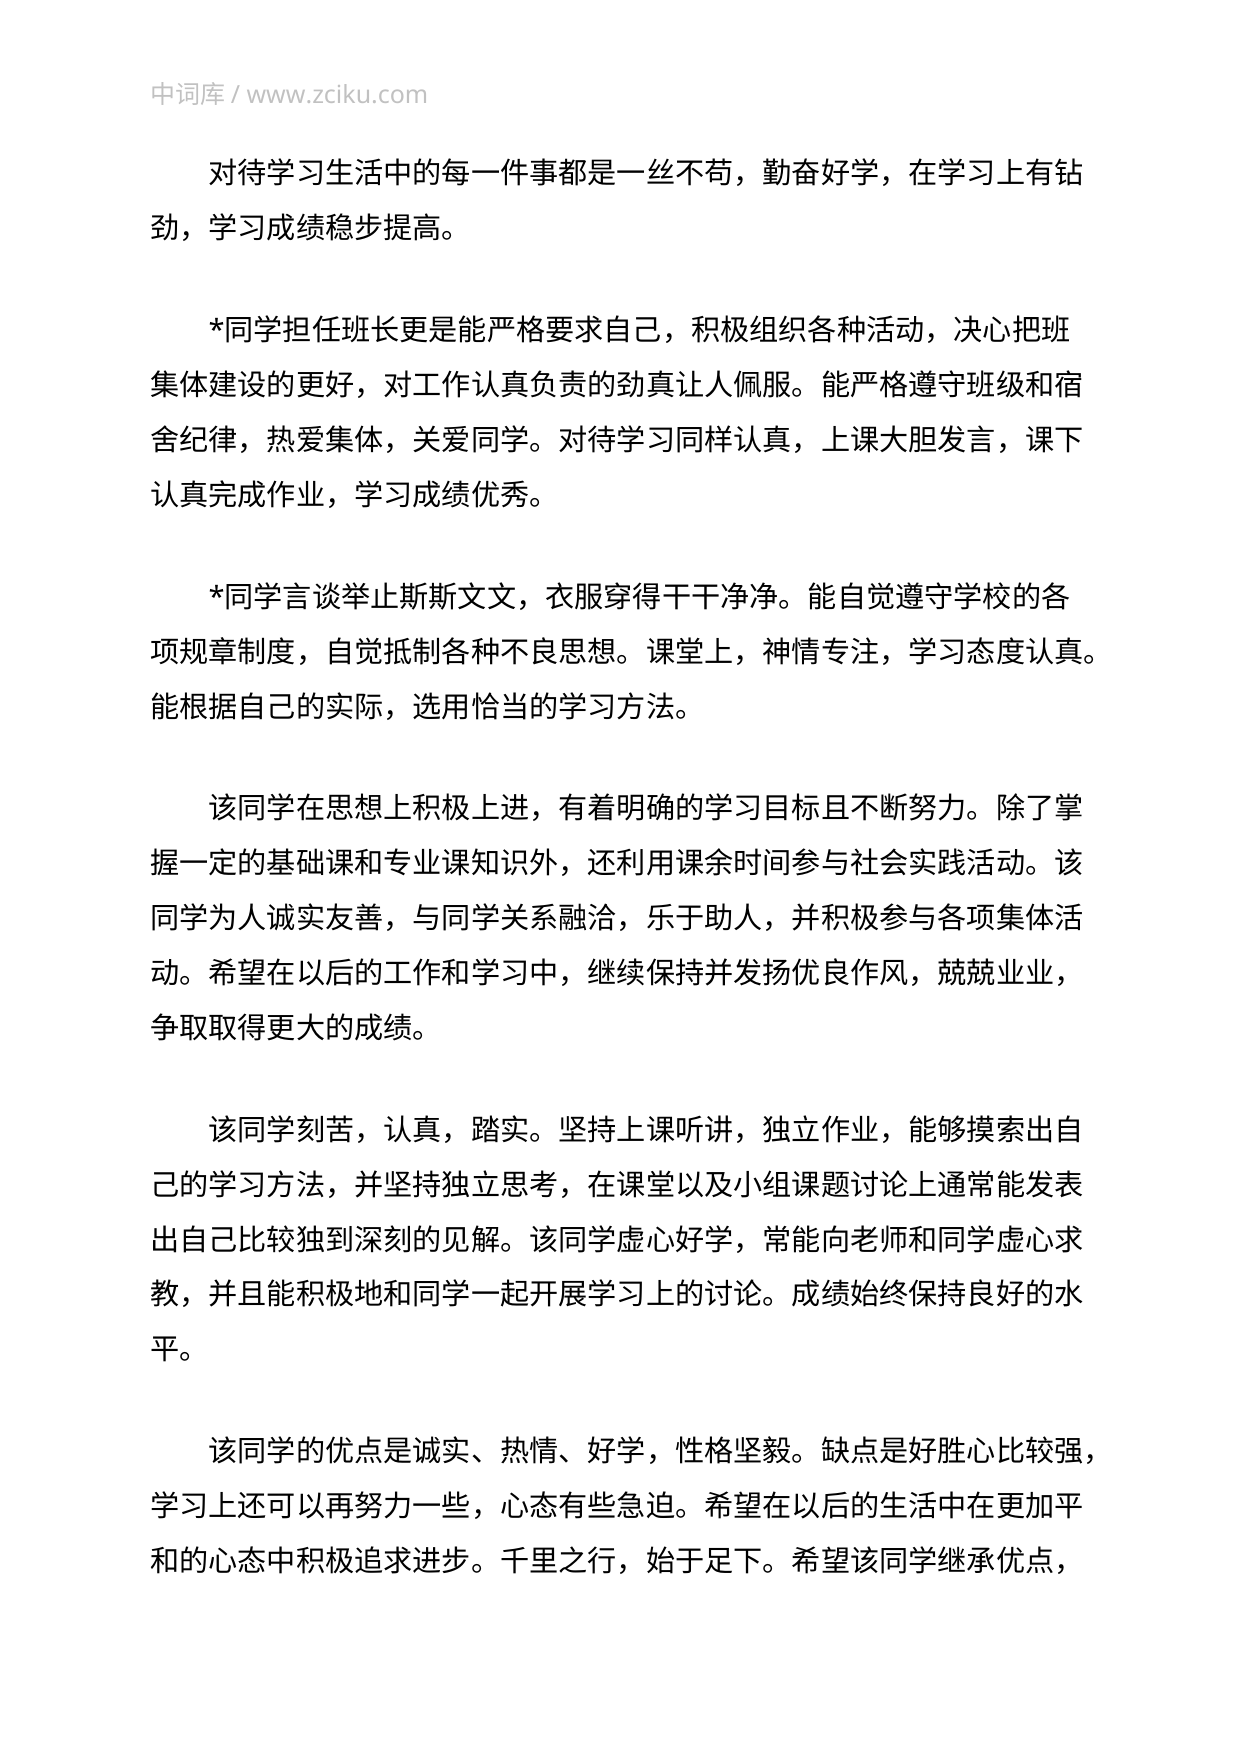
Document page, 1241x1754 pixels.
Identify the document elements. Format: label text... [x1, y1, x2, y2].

text 该同学在思想上积极上进，有着明确的学习目标且不断努力。除了掌握一定的基础课和专业课知识外，还利用课余时间参与社会实践活动。该同学为人诚实友善，与同学关系融洽，乐于助人，并积极参与各项集体活动。希望在以后的工作和学习中，继续保持并发扬优良作风，兢兢业业，争取取得更大的成绩。 [150, 785, 1090, 1047]
text 该同学刻苦，认真，踏实。坚持上课听讲，独立作业，能够摸索出自己的学习方法，并坚持独立思考，在课堂以及小组课题讨论上通常能发表出自己比较独到深刻的见解。该同学虚心好学，常能向老师和同学虚心求教，并且能积极地和同学一起开展学习上的讨论。成绩始终保持良好的水平。 [150, 1106, 1090, 1368]
text *同学担任班长更是能严格要求自己，积极组织各种活动，决心把班集体建设的更好，对工作认真负责的劲真让人佩服。能严格遵守班级和宿舍纪律，热爱集体，关爱同学。对待学习同样认真，上课大胆发言，课下认真完成作业，学习成绩优秀。 [150, 307, 1090, 514]
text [150, 1428, 1090, 1580]
text 对待学习生活中的每一件事都是一丝不苟，勤奋好学，在学习上有钻劲，学习成绩稳步提高。 [150, 150, 1090, 247]
text *同学言谈举止斯斯文文，衣服穿得干干净净。能自觉遵守学校的各项规章制度，自觉抵制各种不良思想。课堂上，神情专注，学习态度认真。能根据自己的实际，选用恰当的学习方法。 [150, 573, 1090, 725]
